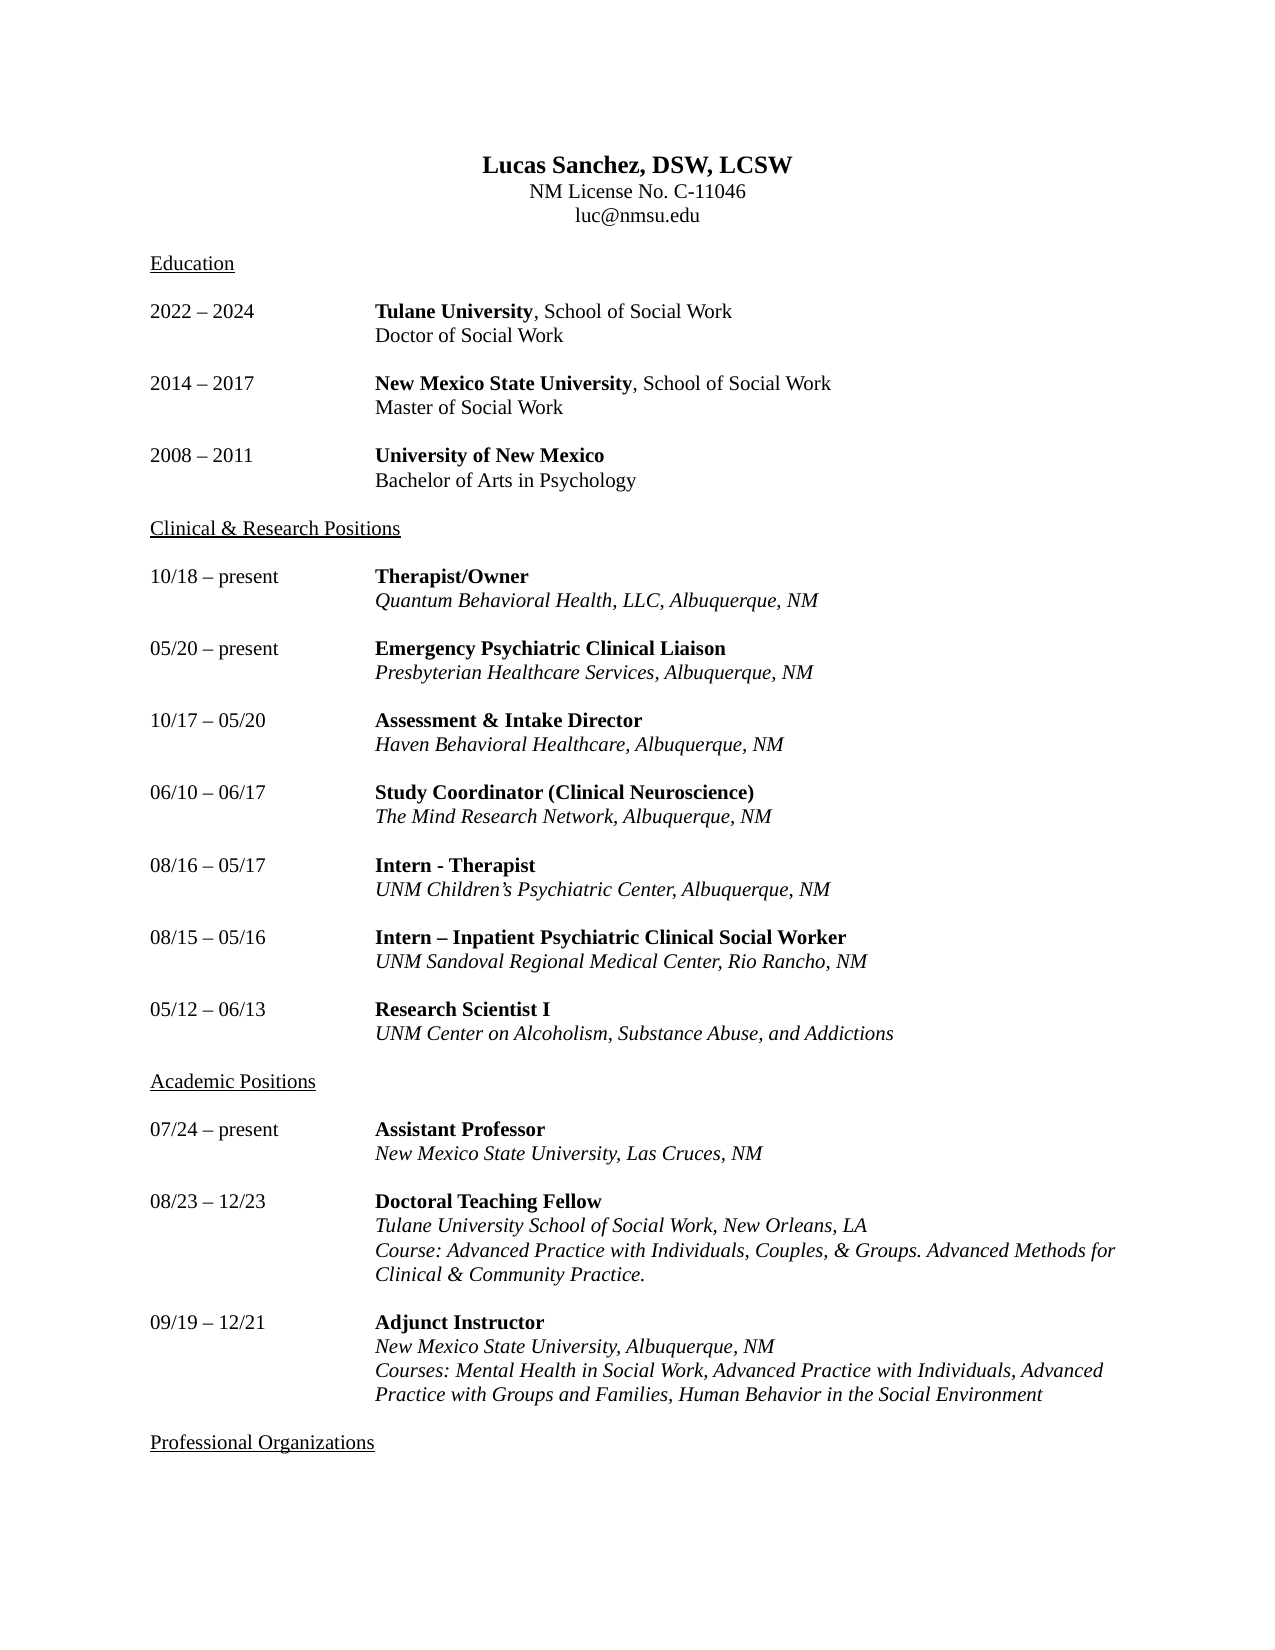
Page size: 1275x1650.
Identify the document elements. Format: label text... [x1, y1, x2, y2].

text Haven Behavioral Healthcare, Albuquerque, NM [150, 732, 1125, 756]
text luc@nmsu.edu [150, 203, 1125, 227]
text Bachelor of Arts in Psychology [150, 467, 1125, 492]
text Tulane University School of Social Work, New Orleans, LA [150, 1213, 1125, 1237]
text 08/15 – 05/16 Intern – Inpatient Psychiatric Clinical Social Worker [150, 925, 1125, 949]
text 07/24 – present Assistant Professor [150, 1117, 1125, 1141]
text 2014 – 2017 New Mexico State University, School of Social Work [150, 371, 1125, 395]
text UNM Center on Alcoholism, Substance Abuse, and Addictions [150, 1021, 1125, 1045]
text 05/20 – present Emergency Psychiatric Clinical Liaison [150, 636, 1125, 660]
text UNM Sandoval Regional Medical Center, Rio Rancho, NM [150, 949, 1125, 973]
text New Mexico State University, Albuquerque, NM [150, 1334, 1125, 1358]
text Academic Positions [150, 1069, 1125, 1093]
text The Mind Research Network, Albuquerque, NM [150, 804, 1125, 828]
text Doctor of Social Work [150, 323, 1125, 347]
text NM License No. C-11046 [150, 179, 1125, 203]
text 10/17 – 05/20 Assessment & Intake Director [150, 708, 1125, 732]
text Course: Advanced Practice with Individuals, Couples, & Groups. Advanced Methods for Clinical & Community Practice. [150, 1237, 1125, 1286]
text 05/12 – 06/13 Research Scientist I [150, 997, 1125, 1021]
text UNM Children’s Psychiatric Center, Albuquerque, NM [150, 877, 1125, 901]
text 10/18 – present Therapist/Owner [150, 564, 1125, 588]
text 06/10 – 06/17 Study Coordinator (Clinical Neuroscience) [150, 780, 1125, 804]
text Lucas Sanchez, DSW, LCSW [150, 150, 1125, 179]
text Education [150, 251, 1125, 275]
text Master of Social Work [150, 395, 1125, 419]
text New Mexico State University, Las Cruces, NM [150, 1141, 1125, 1165]
text 2022 – 2024 Tulane University, School of Social Work [150, 299, 1125, 323]
text Clinical & Research Positions [150, 516, 1125, 540]
text 2008 – 2011 University of New Mexico [150, 443, 1125, 467]
text 09/19 – 12/21 Adjunct Instructor [150, 1310, 1125, 1334]
text 08/16 – 05/17 Intern - Therapist [150, 852, 1125, 877]
text Quantum Behavioral Health, LLC, Albuquerque, NM [150, 588, 1125, 612]
text 08/23 – 12/23 Doctoral Teaching Fellow [150, 1189, 1125, 1213]
text Professional Organizations [150, 1430, 1125, 1454]
text Presbyterian Healthcare Services, Albuquerque, NM [150, 660, 1125, 684]
text Courses: Mental Health in Social Work, Advanced Practice with Individuals, Advanced Practice with Groups and Families, Human Behavior in the Social Environment [375, 1358, 1125, 1406]
